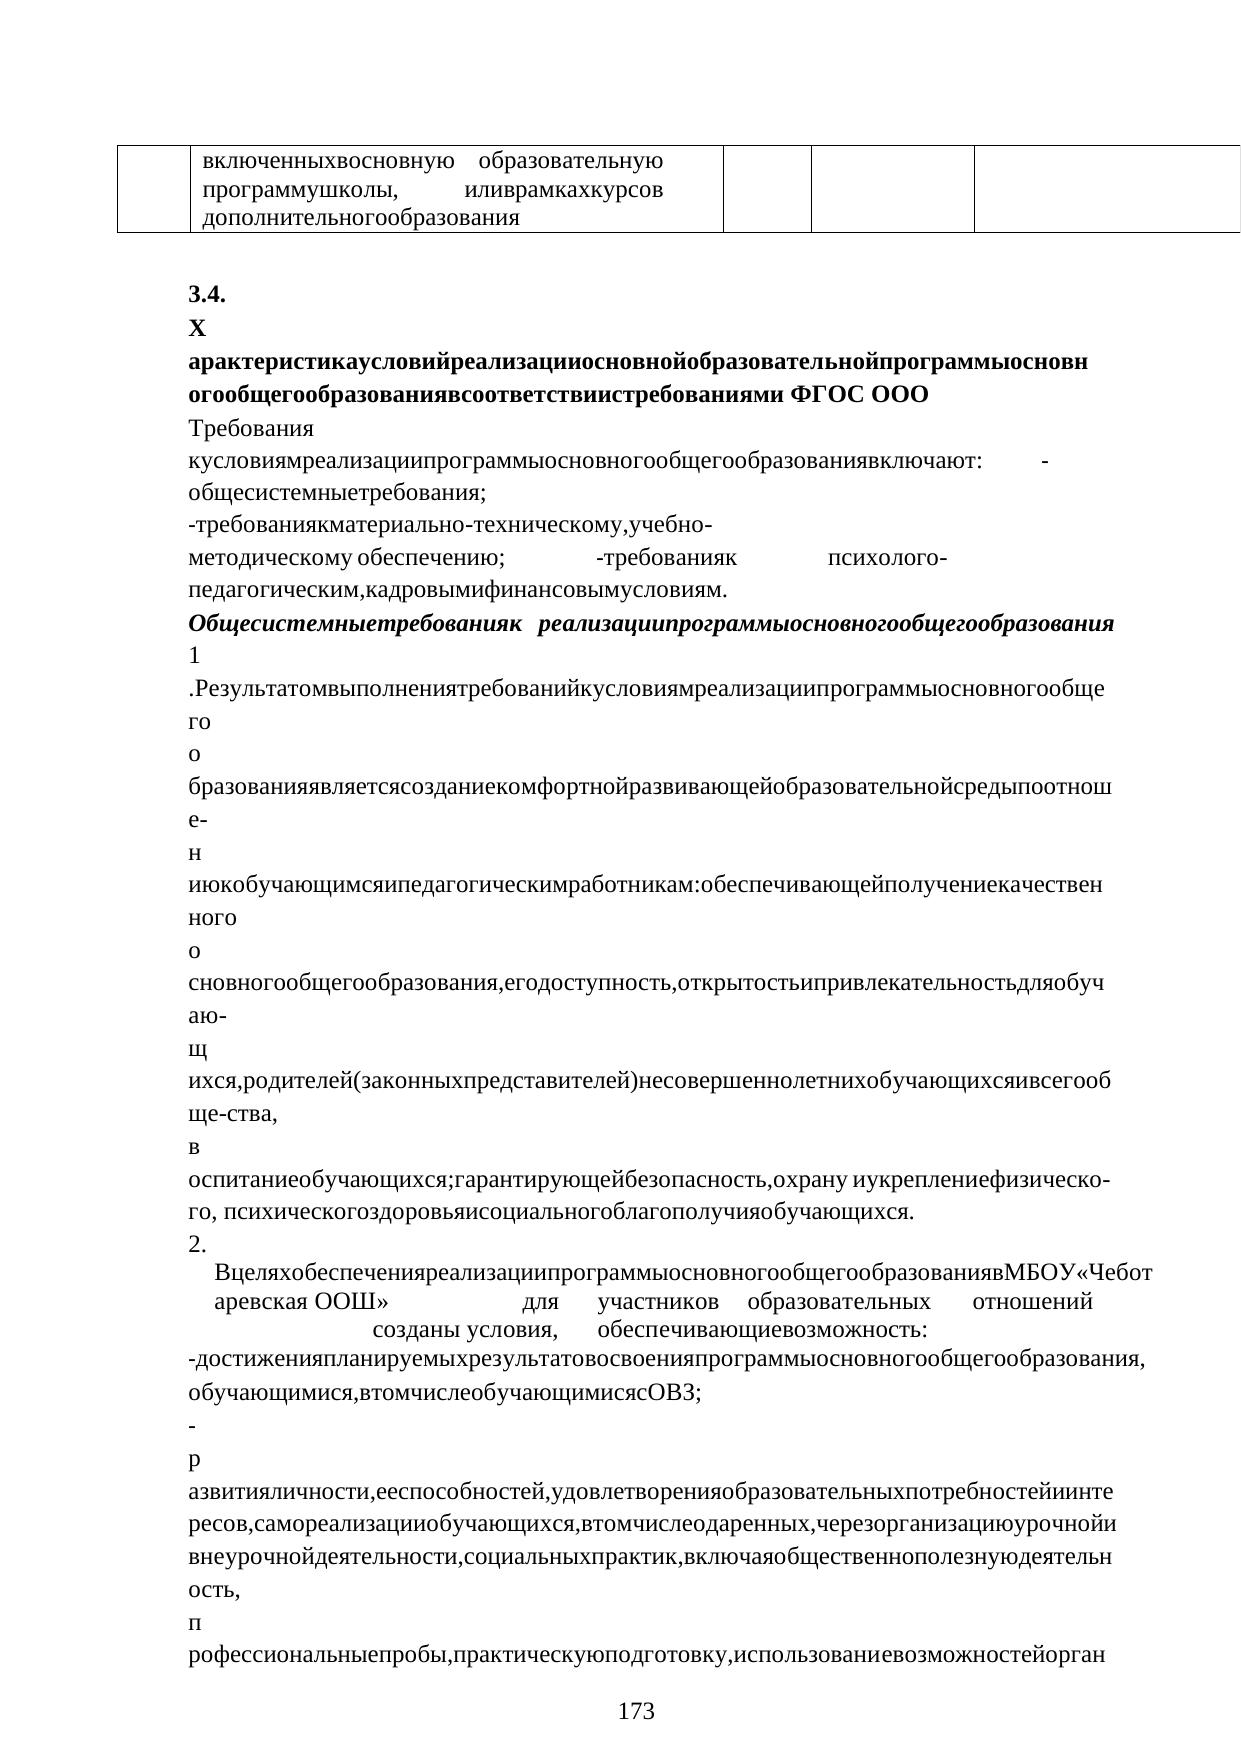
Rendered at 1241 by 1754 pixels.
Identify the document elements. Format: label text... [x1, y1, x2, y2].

text -требованиякматериально-техническому,учебно-методическомуобеспечению; -требованияк психолого-педагогическим,кадровымифинансовымусловиям. [188, 509, 947, 603]
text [188, 1410, 1118, 1668]
text 3.4. Характеристикаусловийреализацииосновнойобразовательнойпрограммыосновногообщегообразованиявсоответствиистребованиями ФГОС ООО [188, 279, 1099, 408]
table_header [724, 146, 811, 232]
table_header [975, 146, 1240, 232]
text -достиженияпланируемыхрезультатовосвоенияпрограммыосновногообщегообразования, [188, 1344, 1157, 1372]
text обучающимися,втомчислеобучающимисясОВЗ; [188, 1377, 1157, 1406]
text Требования кусловиямреализациипрограммыосновногообщегообразованиявключают: -общесистемныетребования; [188, 413, 1048, 505]
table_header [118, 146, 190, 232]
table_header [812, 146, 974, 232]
text 2.ВцеляхобеспеченияреализациипрограммыосновногообщегообразованиявМБОУ«Чеботаревская ООШ» для участников образовательных отношений созданы условия, обеспечивающиевозможность: [188, 1229, 1161, 1343]
text Общесистемныетребованияк реализациипрограммыосновногообщегообразования 1.Результатомвыполнениятребованийкусловиямреализациипрограммыосновногообщего образованияявляетсясозданиекомфортнойразвивающейобразовательнойсредыпоотноше-ниюкобучающимсяипедагогическимработникам:обеспечивающейполучениекачественного основногообщегообразования,егодоступность,открытостьипривлекательностьдляобучаю-щихся,родителей(законныхпредставителей)несовершеннолетнихобучающихсяивсегообще-ства, воспитаниеобучающихся;гарантирующейбезопасность,охрануиукреплениефизическо-го, психическогоздоровьяисоциальногоблагополучияобучающихся. [188, 608, 1114, 1225]
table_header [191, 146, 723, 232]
